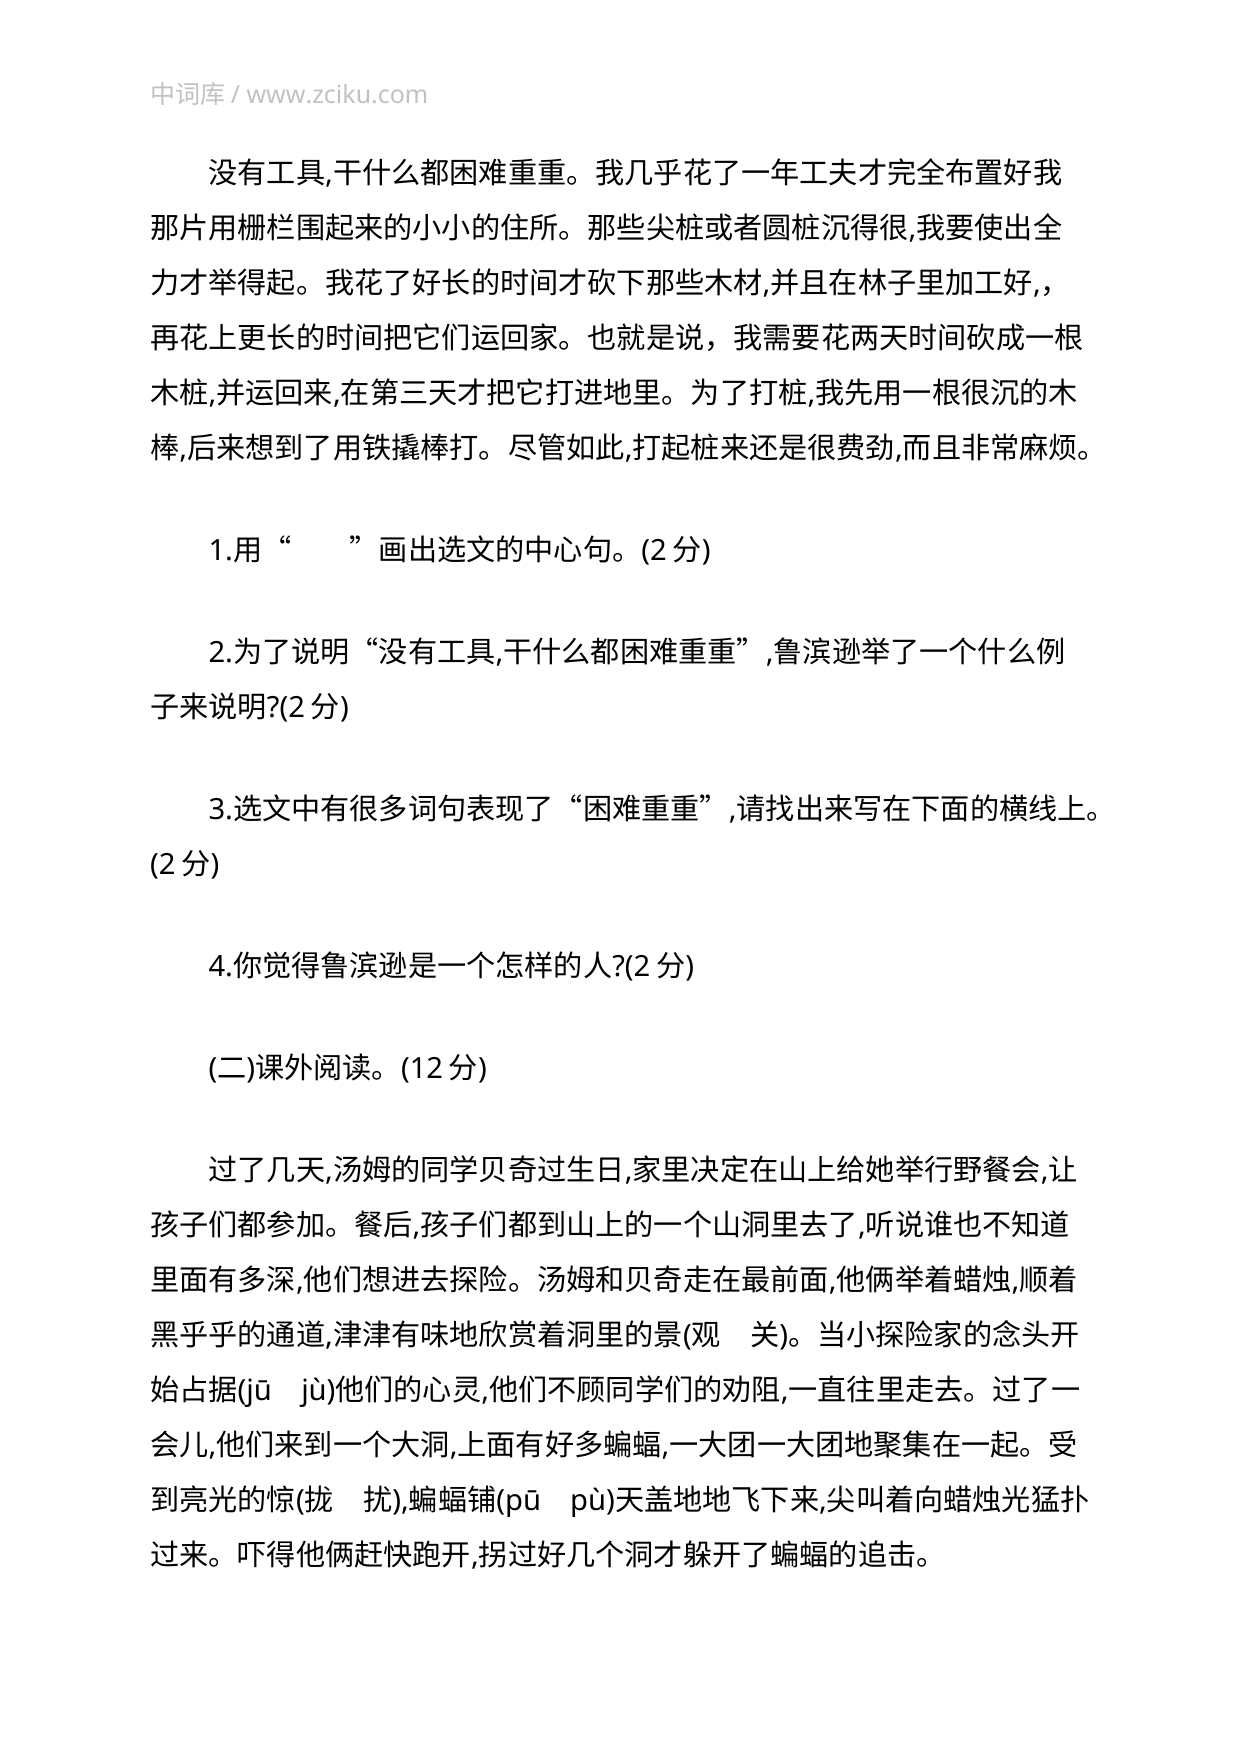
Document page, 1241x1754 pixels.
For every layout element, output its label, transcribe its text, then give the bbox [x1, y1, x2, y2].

text 没有工具,干什么都困难重重。我几乎花了一年工夫才完全布置好我那片用栅栏围起来的小小的住所。那些尖桩或者圆桩沉得很,我要使出全力才举得起。我花了好长的时间才砍下那些木材,并且在林子里加工好,，再花上更长的时间把它们运回家。也就是说，我需要花两天时间砍成一根木桩,并运回来,在第三天才把它打进地里。为了打桩,我先用一根很沉的木棒,后来想到了用铁撬棒打。尽管如此,打起桩来还是很费劲,而且非常麻烦。 [150, 150, 1090, 467]
text 1.用“ ”画出选文的中心句。(2分) [150, 527, 1090, 569]
text 过了几天,汤姆的同学贝奇过生日,家里决定在山上给她举行野餐会,让孩子们都参加。餐后,孩子们都到山上的一个山洞里去了,听说谁也不知道里面有多深,他们想进去探险。汤姆和贝奇走在最前面,他俩举着蜡烛,顺着黑乎乎的通道,津津有味地欣赏着洞里的景(观 关)。当小探险家的念头开始占据(jū jù)他们的心灵,他们不顾同学们的劝阻,一直往里走去。过了一会儿,他们来到一个大洞,上面有好多蝙蝠,一大团一大团地聚集在一起。受到亮光的惊(拢 扰),蝙蝠铺(pū pù)天盖地地飞下来,尖叫着向蜡烛光猛扑过来。吓得他俩赶快跑开,拐过好几个洞才躲开了蝙蝠的追击。 [150, 1147, 1090, 1574]
text 3.选文中有很多词句表现了“困难重重”,请找出来写在下面的横线上。(2分) [150, 786, 1090, 883]
text 2.为了说明“没有工具,干什么都困难重重”,鲁滨逊举了一个什么例子来说明?(2分) [150, 629, 1090, 726]
text (二)课外阅读。(12分) [150, 1045, 1090, 1087]
text 4.你觉得鲁滨逊是一个怎样的人?(2分) [150, 943, 1090, 985]
